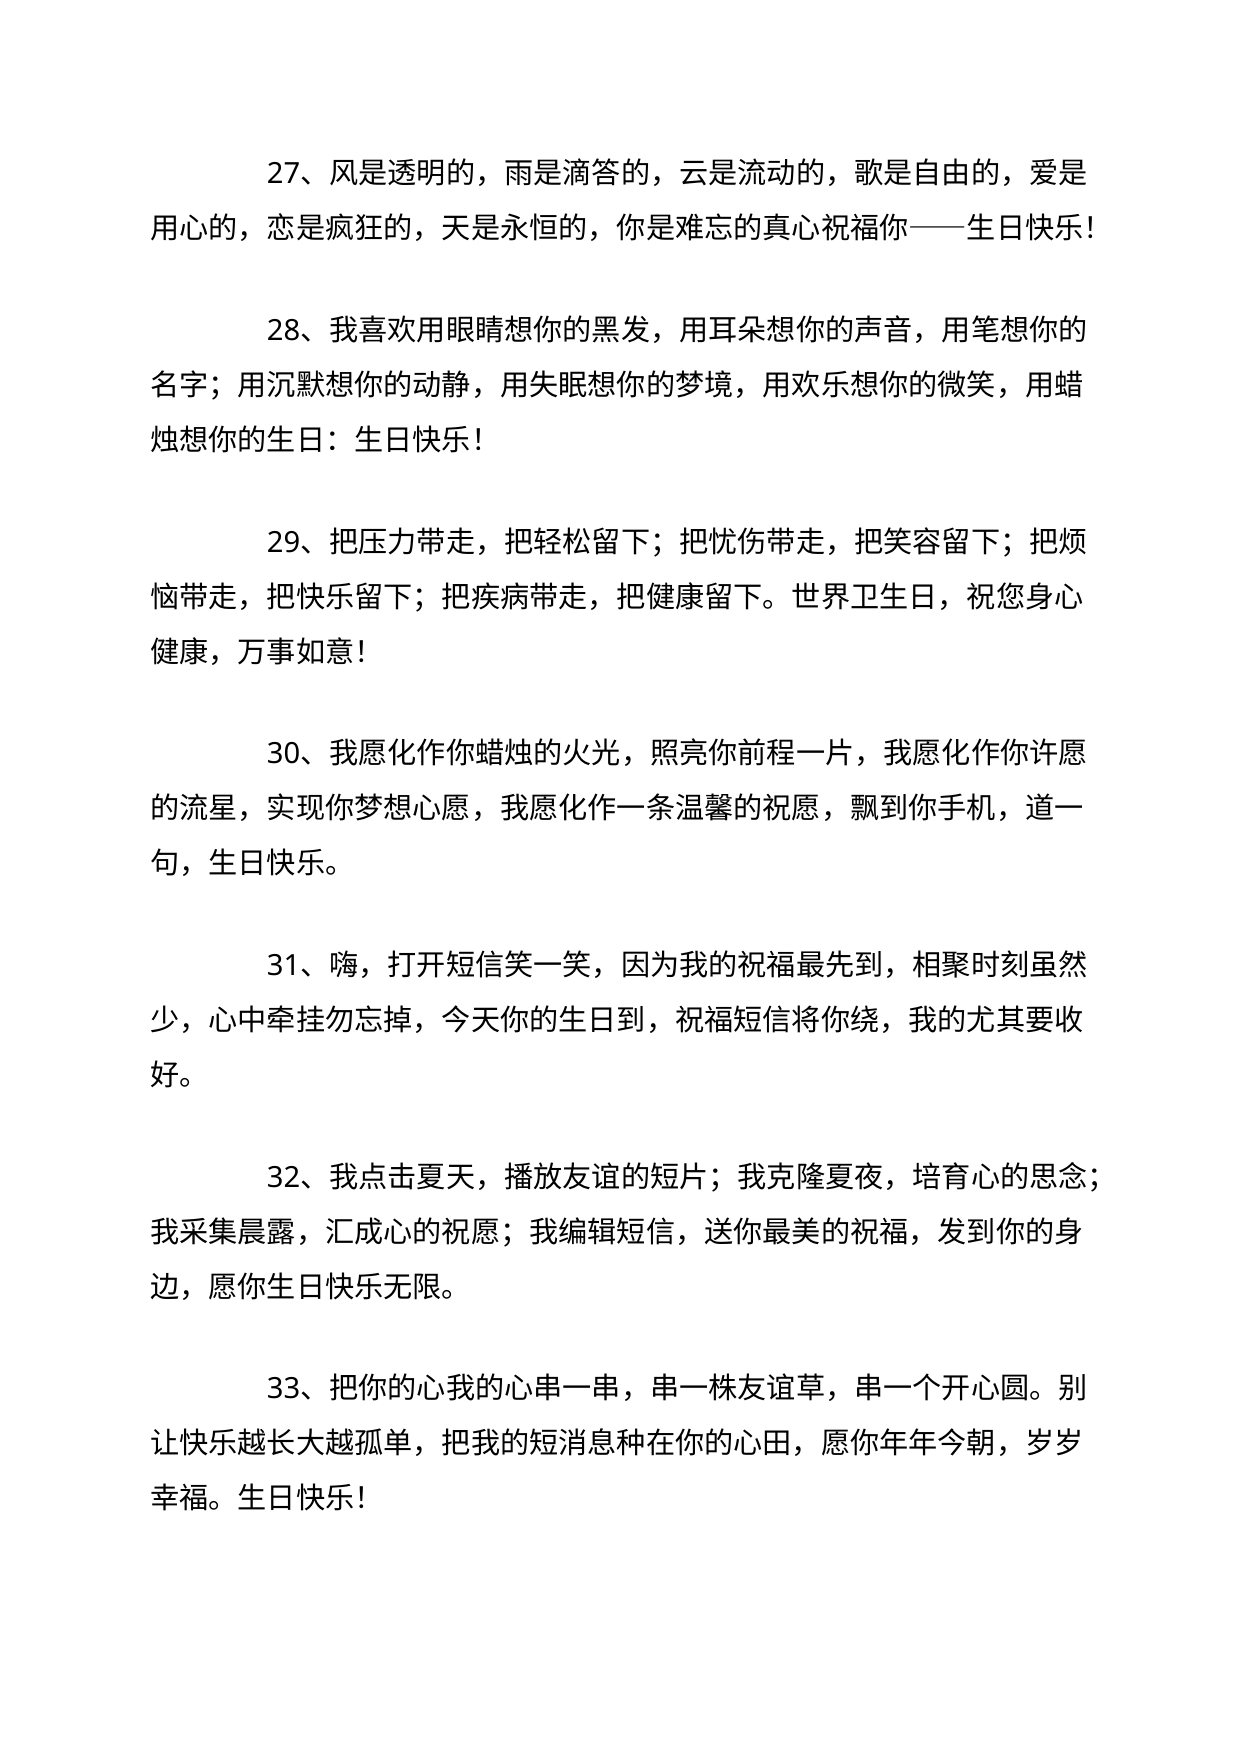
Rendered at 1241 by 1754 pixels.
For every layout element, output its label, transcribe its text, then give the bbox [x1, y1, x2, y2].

text 30、我愿化作你蜡烛的火光，照亮你前程一片，我愿化作你许愿的流星，实现你梦想心愿，我愿化作一条温馨的祝愿，飘到你手机，道一句，生日快乐。 [150, 730, 1090, 882]
text 27、风是透明的，雨是滴答的，云是流动的，歌是自由的，爱是用心的，恋是疯狂的，天是永恒的，你是难忘的真心祝福你——生日快乐！ [150, 150, 1090, 247]
text 33、把你的心我的心串一串，串一株友谊草，串一个开心圆。别让快乐越长大越孤单，把我的短消息种在你的心田，愿你年年今朝，岁岁幸福。生日快乐！ [150, 1365, 1090, 1517]
text 28、我喜欢用眼睛想你的黑发，用耳朵想你的声音，用笔想你的名字；用沉默想你的动静，用失眠想你的梦境，用欢乐想你的微笑，用蜡烛想你的生日：生日快乐！ [150, 307, 1090, 459]
text 29、把压力带走，把轻松留下；把忧伤带走，把笑容留下；把烦恼带走，把快乐留下；把疾病带走，把健康留下。世界卫生日，祝您身心健康，万事如意！ [150, 518, 1090, 671]
text 32、我点击夏天，播放友谊的短片；我克隆夏夜，培育心的思念；我采集晨露，汇成心的祝愿；我编辑短信，送你最美的祝福，发到你的身边，愿你生日快乐无限。 [150, 1153, 1090, 1306]
text 31、嗨，打开短信笑一笑，因为我的祝福最先到，相聚时刻虽然少，心中牵挂勿忘掉，今天你的生日到，祝福短信将你绕，我的尤其要收好。 [150, 942, 1090, 1094]
